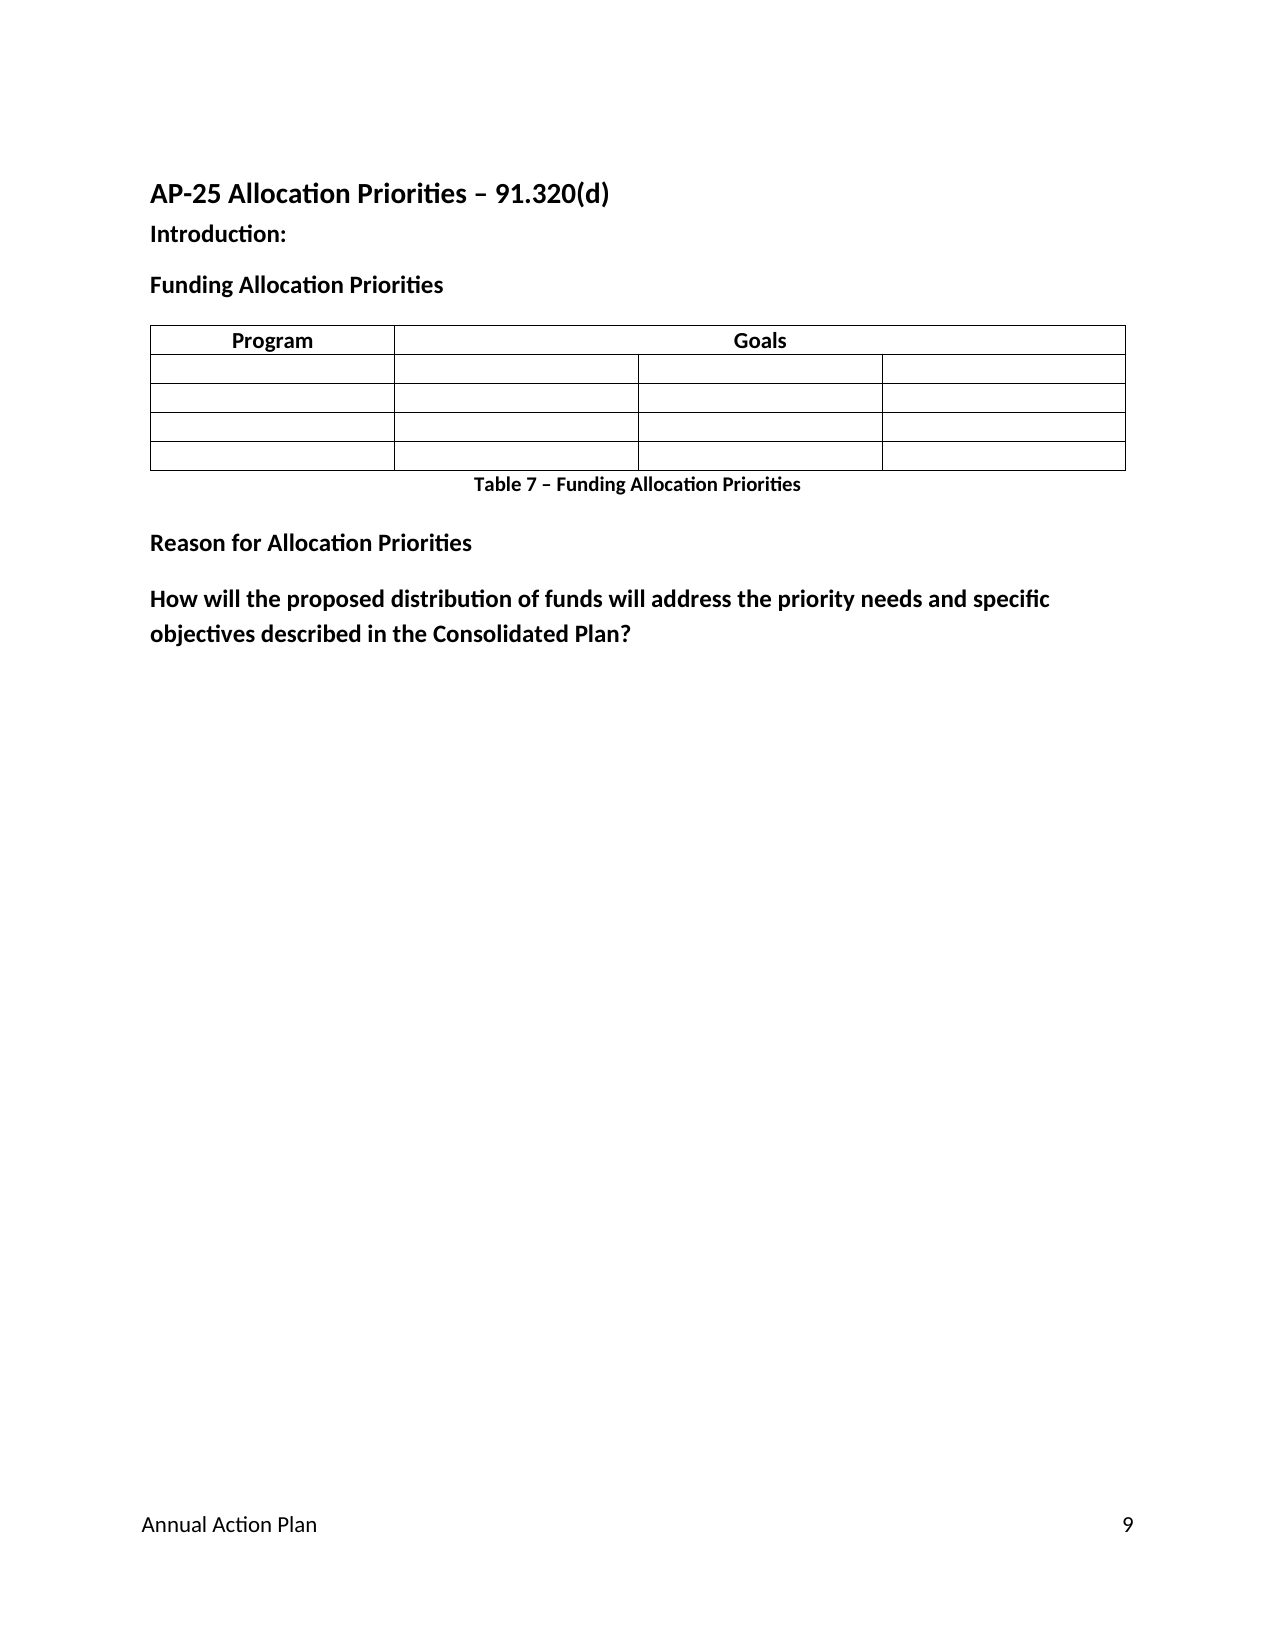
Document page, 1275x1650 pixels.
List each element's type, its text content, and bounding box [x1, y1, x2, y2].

table_cell [151, 355, 394, 383]
table_cell [395, 442, 638, 470]
table_cell [151, 442, 394, 470]
table_cell [395, 355, 638, 383]
text Introduction: [150, 222, 1125, 248]
text Funding Allocation Priorities [150, 269, 1125, 299]
table_cell [639, 384, 882, 412]
table_cell [883, 442, 1125, 470]
table_cell [151, 384, 394, 412]
table_cell [883, 384, 1125, 412]
table_cell [151, 413, 394, 441]
table_cell [639, 442, 882, 470]
table_cell [883, 355, 1125, 383]
table_cell [639, 355, 882, 383]
table_cell [883, 413, 1125, 441]
table_header Program [151, 326, 394, 354]
text How will the proposed distribution of funds will address the priority needs and specific objectives described in the Consolidated Plan? [150, 583, 1125, 648]
table_cell [639, 413, 882, 441]
subtitle AP-25 Allocation Priorities – 91.320(d) [150, 175, 1125, 211]
text Reason for Allocation Priorities [150, 527, 1125, 558]
table_cell [395, 384, 638, 412]
table_cell [395, 413, 638, 441]
table_header Goals [395, 326, 1125, 354]
